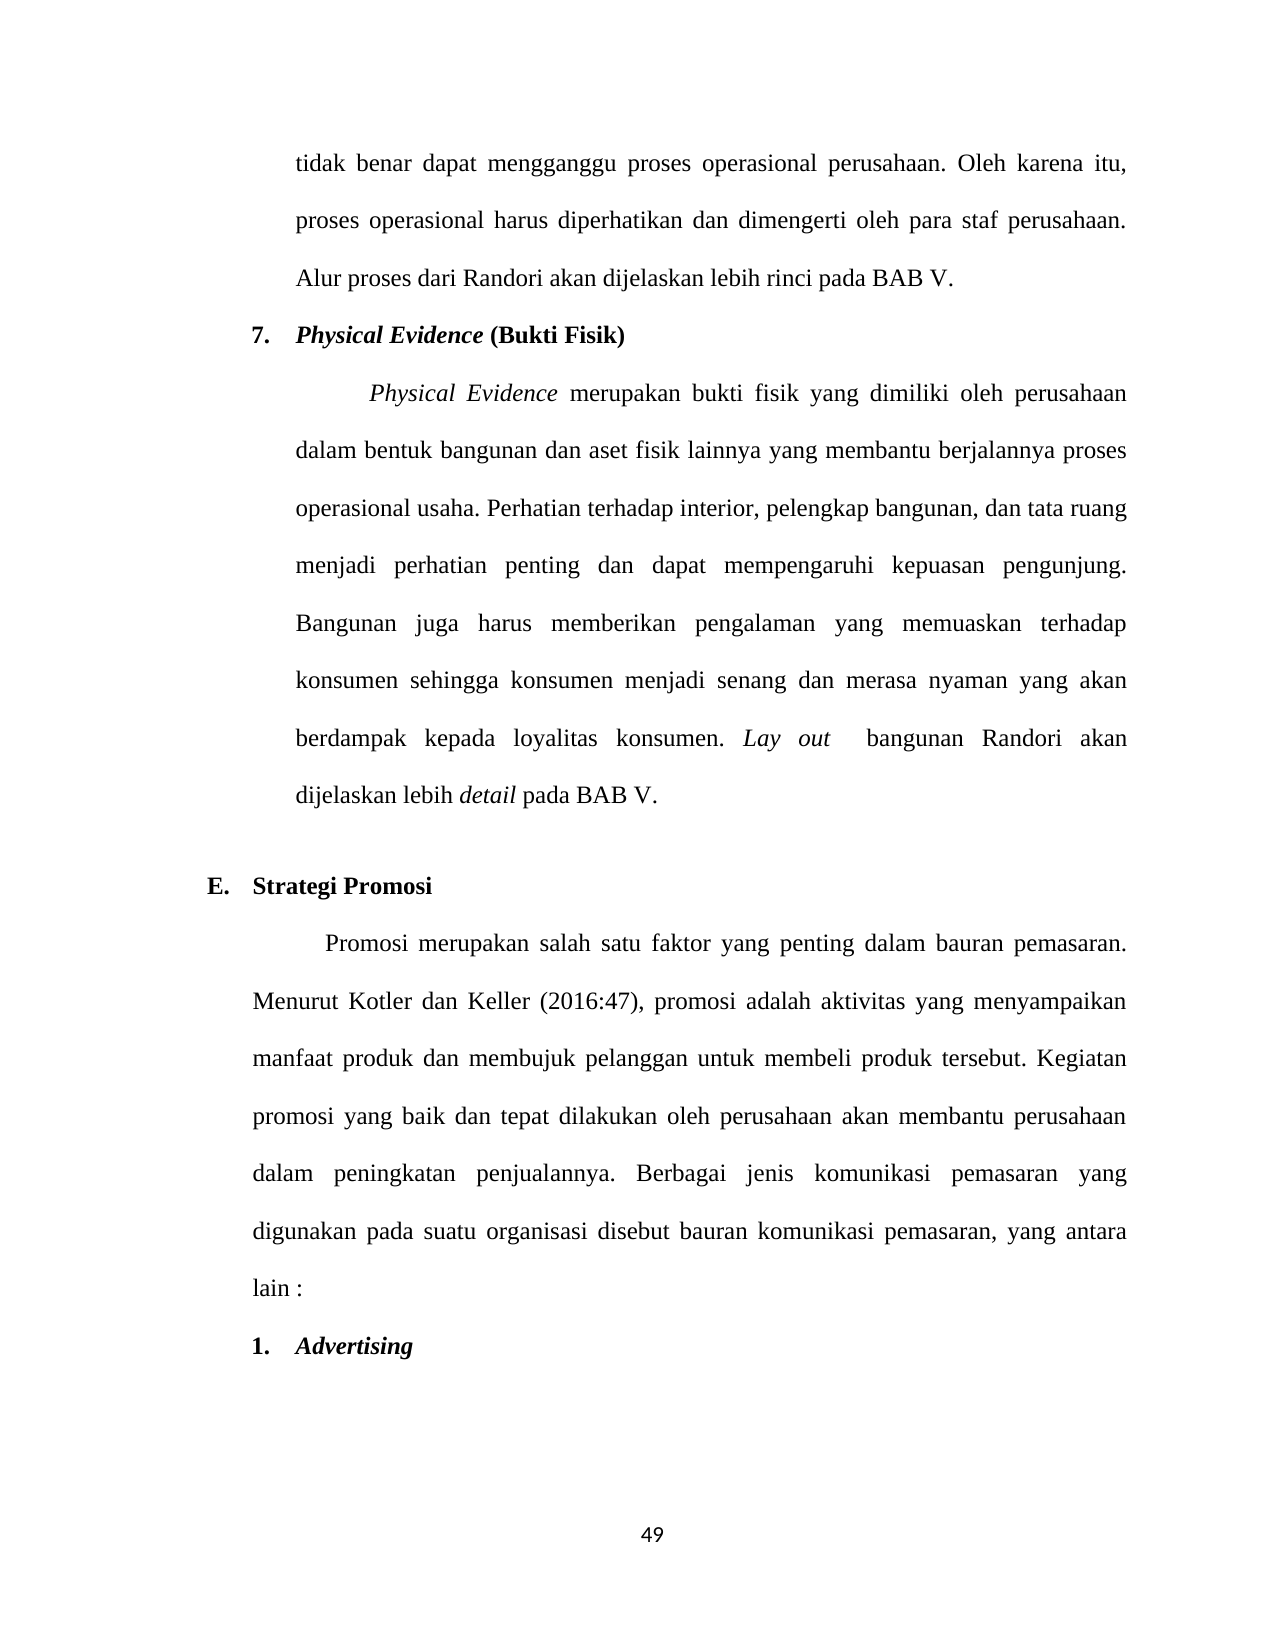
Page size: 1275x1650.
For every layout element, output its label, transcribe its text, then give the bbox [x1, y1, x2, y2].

list Advertising [251, 1331, 1127, 1359]
list Promosi merupakan salah satu faktor yang penting dalam bauran pemasaran. Menurut Kotler dan Keller (2016:47), promosi adalah aktivitas yang menyampaikan manfaat produk dan membujuk pelanggan untuk membeli produk tersebut. Kegiatan promosi yang baik dan tepat dilakukan oleh perusahaan akan membantu perusahaan dalam peningkatan penjualannya. Berbagai jenis komunikasi pemasaran yang digunakan pada suatu organisasi disebut bauran komunikasi pemasaran, yang antara lain : [252, 928, 1127, 1302]
list Physical Evidence (Bukti Fisik) [251, 320, 1127, 349]
list Physical Evidence merupakan bukti fisik yang dimiliki oleh perusahaan dalam bentuk bangunan dan aset fisik lainnya yang membantu berjalannya proses operasional usaha. Perhatian terhadap interior, pelengkap bangunan, dan tata ruang menjadi perhatian penting dan dapat mempengaruhi kepuasan pengunjung. Bangunan juga harus memberikan pengalaman yang memuaskan terhadap konsumen sehingga konsumen menjadi senang dan merasa nyaman yang akan berdampak kepada loyalitas konsumen. Lay out bangunan Randori akan dijelaskan lebih detail pada BAB V. [295, 378, 1127, 809]
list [295, 148, 1127, 291]
list Strategi Promosi [207, 871, 1127, 899]
